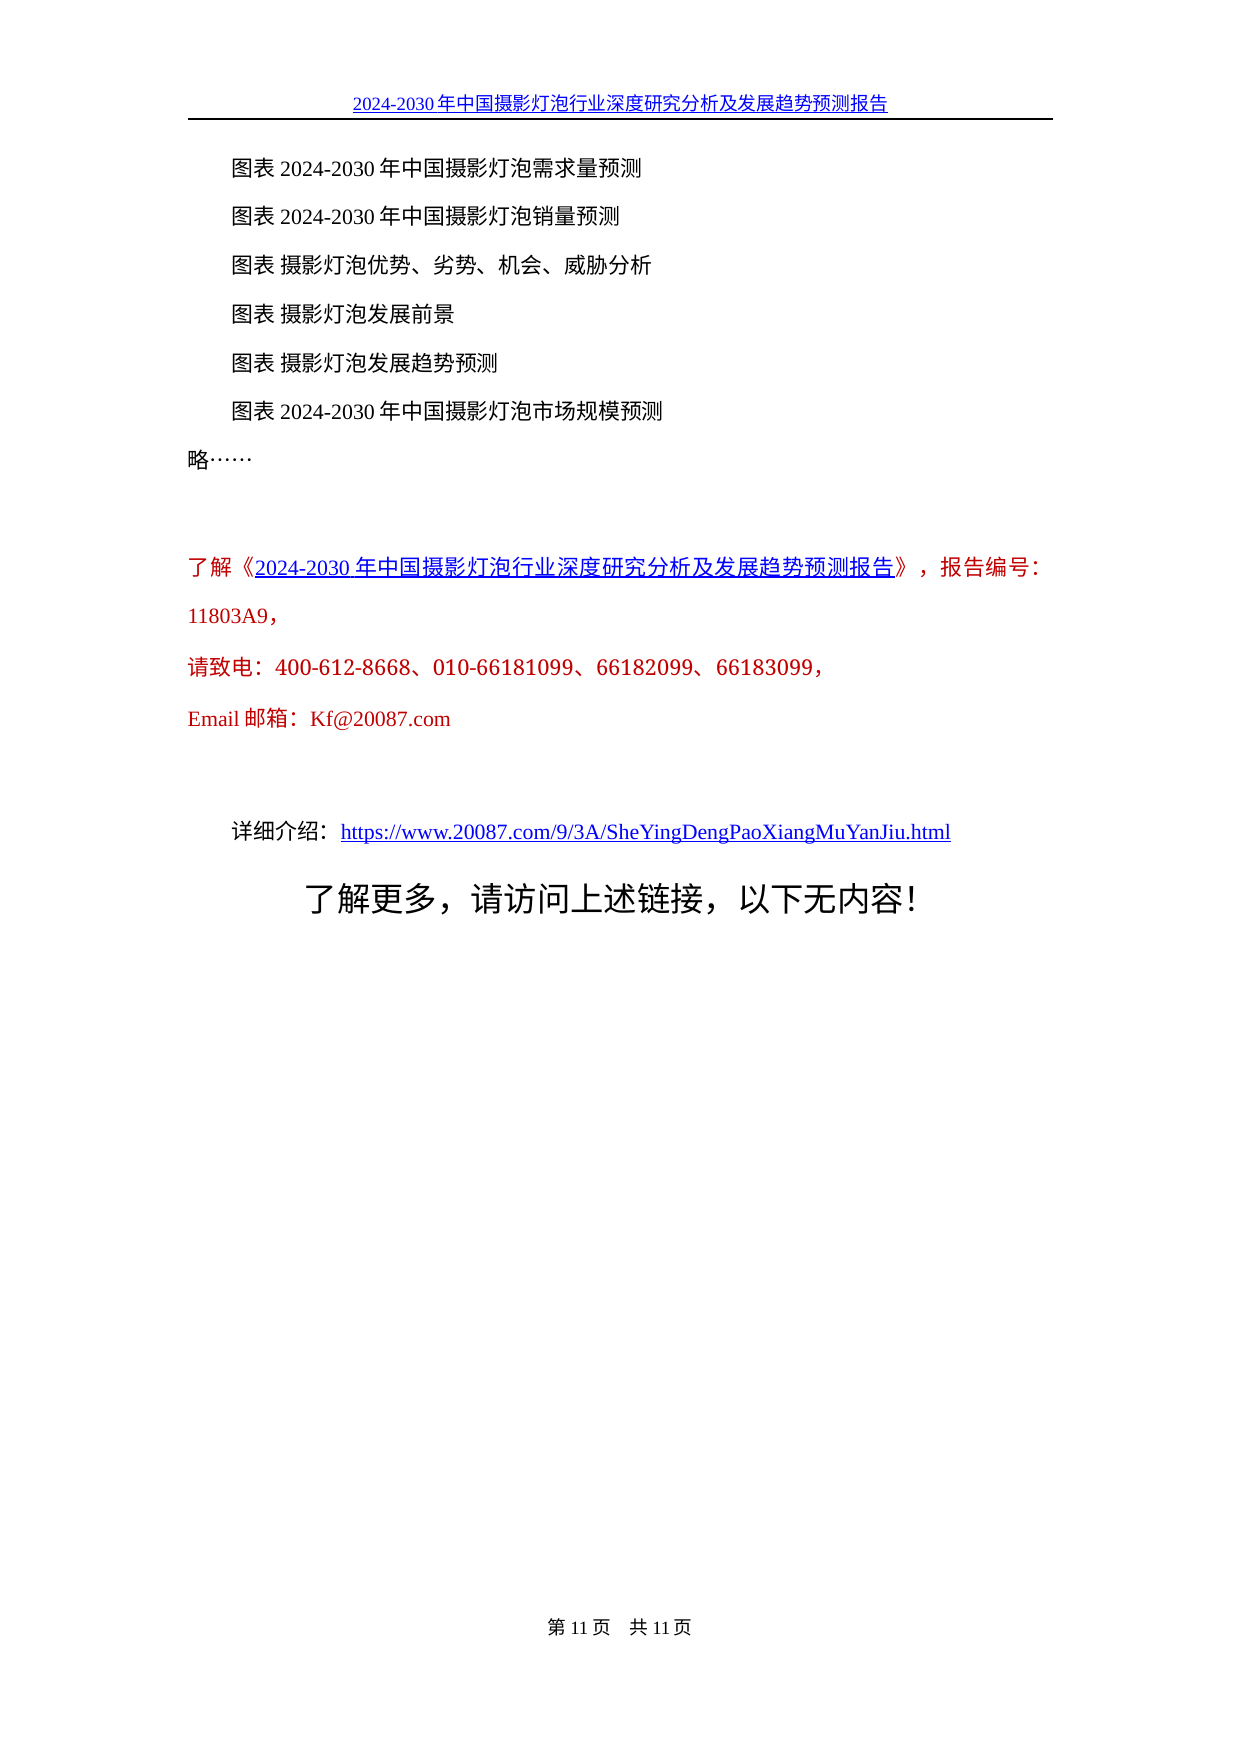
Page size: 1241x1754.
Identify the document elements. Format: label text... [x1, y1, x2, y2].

text 详细介绍：https://www.20087.com/9/3A/SheYingDengPaoXiangMuYanJiu.html [187, 814, 1053, 846]
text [187, 150, 1053, 475]
text 请致电：400-612-8668、010-66181099、66182099、66183099， [187, 649, 1053, 682]
text Email邮箱：Kf@20087.com [187, 701, 1053, 733]
title 了解更多，请访问上述链接，以下无内容！ [187, 864, 1053, 929]
text 了解《2024-2030年中国摄影灯泡行业深度研究分析及发展趋势预测报告》，报告编号：11803A9， [187, 549, 1053, 630]
